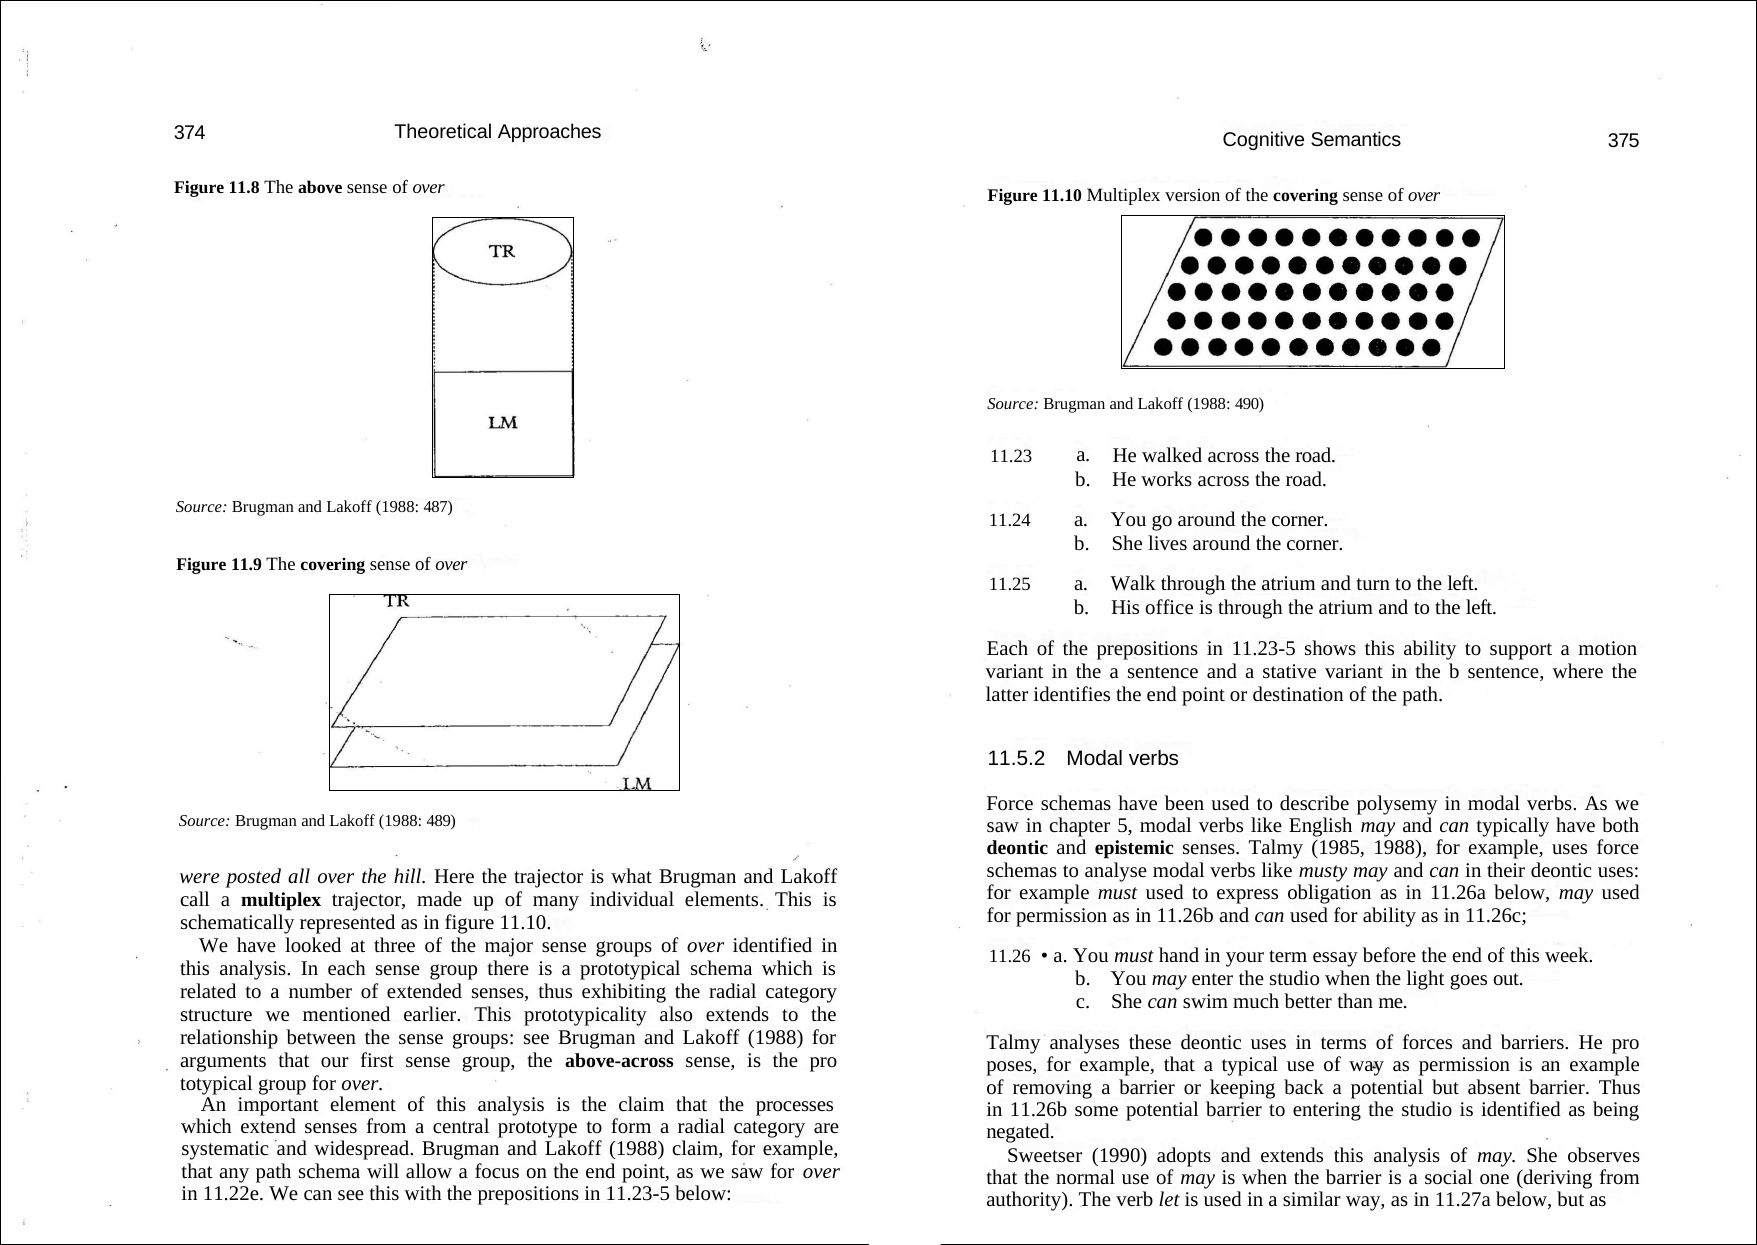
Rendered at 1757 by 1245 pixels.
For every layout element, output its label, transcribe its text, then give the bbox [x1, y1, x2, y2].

text 374 Theoretical Approaches [173, 120, 844, 144]
list She lives around the corner. [1074, 531, 1652, 555]
list Modal verbs [987, 746, 1652, 770]
text were posted all over the hill. Here the trajector is what Brugman and Lakoff call a multiplex trajector, made up of many individual elements. This is schematically represented as in figure 11.10. [179, 866, 838, 934]
text Sweetser (1990) adopts and extends this analysis of may. She observes that the normal use of may is when the barrier is a social one (deriving from authority). The verb let is used in a similar way, as in 11.27a below, but as [986, 1144, 1640, 1211]
list • a. You must hand in your term essay before the end of this week. [988, 944, 1652, 968]
text Talmy analyses these deontic uses in terms of forces and barriers. He pro­ poses, for example, that a typical use of way as permission is an example of removing a barrier or keeping back a potential but absent barrier. Thus in 11.26b some potential barrier to entering the studio is identified as being negated. [986, 1032, 1641, 1143]
text An important element of this analysis is the claim that the processes [201, 1095, 844, 1116]
text Source: Brugman and Lakoff (1988: 490) [987, 394, 1652, 413]
text We have looked at three of the major sense groups of over identified in this analysis. In each sense group there is a prototypical schema which is related to a number of extended senses, thus exhibiting the radial category structure we mentioned earlier. This prototypicality also extends to the relationship between the sense groups: see Brugman and Lakoff (1988) for arguments that our first sense group, the above-across sense, is the pro­ totypical group for over. [180, 934, 838, 1095]
text Each of the prepositions in 11.23-5 shows this ability to support a motion variant in the a sentence and a stative variant in the b sentence, where the latter identifies the end point or destination of the path. [985, 637, 1639, 706]
list She can swim much better than me. [1076, 990, 1652, 1013]
text Source: Brugman and Lakoff (1988: 489) [179, 811, 844, 830]
picture [1, 1, 1756, 1244]
text which extend senses from a central prototype to form a radial category are systematic and widespread. Brugman and Lakoff (1988) claim, for example, that any path schema will allow a focus on the end point, as we saw for over in 11.22e. We can see this with the prepositions in 11.23-5 below: [181, 1116, 840, 1205]
list His office is through the atrium and to the left. [1073, 595, 1652, 619]
list a. He walked across the road. [974, 443, 1336, 468]
list a. Walk through the atrium and turn to the left. [988, 572, 1652, 595]
text Figure 11.10 Multiplex version of the covering sense of over [987, 184, 1652, 206]
text Force schemas have been used to describe polysemy in modal verbs. As we saw in chapter 5, modal verbs like English may and can typically have both deontic and epistemic senses. Talmy (1985, 1988), for example, uses force schemas to analyse modal verbs like musty may and can in their deontic uses: for example must used to express obligation as in 11.26a below, may used for permission as in 11.26b and can used for ability as in 11.26c; [986, 792, 1640, 927]
list a. You go around the corner. [988, 507, 1652, 531]
text Cognitive Semantics 375 [1222, 128, 1652, 152]
text Figure 11.8 The above sense of over [174, 176, 844, 197]
list You may enter the studio when the light goes out. [1075, 968, 1652, 990]
text Source: Brugman and Lakoff (1988: 487) [176, 497, 844, 516]
text Figure 11.9 The covering sense of over [176, 552, 844, 574]
list He works across the road. [974, 468, 1327, 491]
